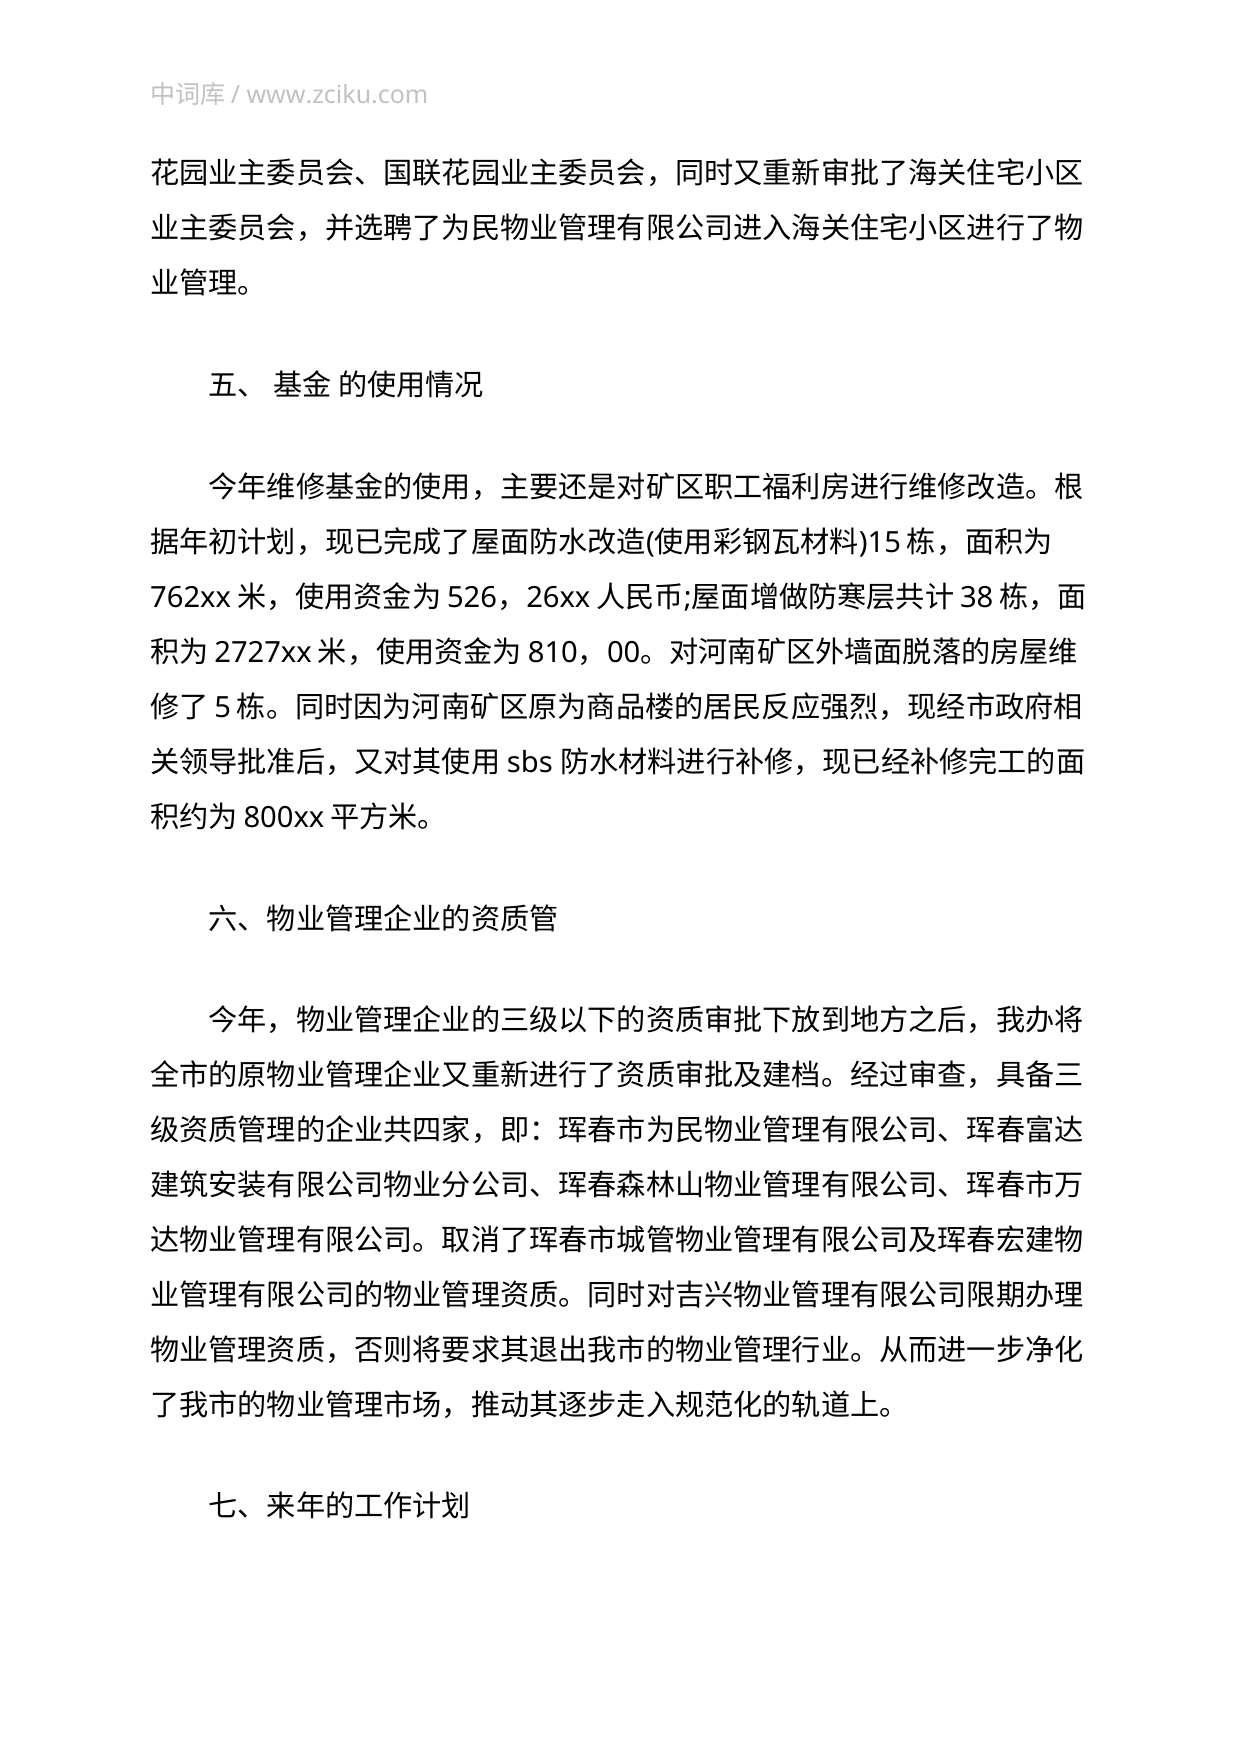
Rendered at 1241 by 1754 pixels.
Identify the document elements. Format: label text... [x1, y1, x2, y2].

text 六、物业管理企业的资质管 [150, 895, 1090, 937]
text 今年，物业管理企业的三级以下的资质审批下放到地方之后，我办将全市的原物业管理企业又重新进行了资质审批及建档。经过审查，具备三级资质管理的企业共四家，即：珲春市为民物业管理有限公司、珲春富达建筑安装有限公司物业分公司、珲春森林山物业管理有限公司、珲春市万达物业管理有限公司。取消了珲春市城管物业管理有限公司及珲春宏建物业管理有限公司的物业管理资质。同时对吉兴物业管理有限公司限期办理物业管理资质，否则将要求其退出我市的物业管理行业。从而进一步净化了我市的物业管理市场，推动其逐步走入规范化的轨道上。 [150, 997, 1090, 1423]
text 七、来年的工作计划 [150, 1483, 1090, 1525]
text 五、 基金 的使用情况 [150, 362, 1090, 404]
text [150, 150, 1090, 302]
text 今年维修基金的使用，主要还是对矿区职工福利房进行维修改造。根据年初计划，现已完成了屋面防水改造(使用彩钢瓦材料)15栋，面积为762xx米，使用资金为526，26xx人民币;屋面增做防寒层共计38栋，面积为2727xx米，使用资金为810，00。对河南矿区外墙面脱落的房屋维修了5栋。同时因为河南矿区原为商品楼的居民反应强烈，现经市政府相关领导批准后，又对其使用 sbs 防水材料进行补修，现已经补修完工的面积约为800xx平方米。 [150, 463, 1090, 836]
